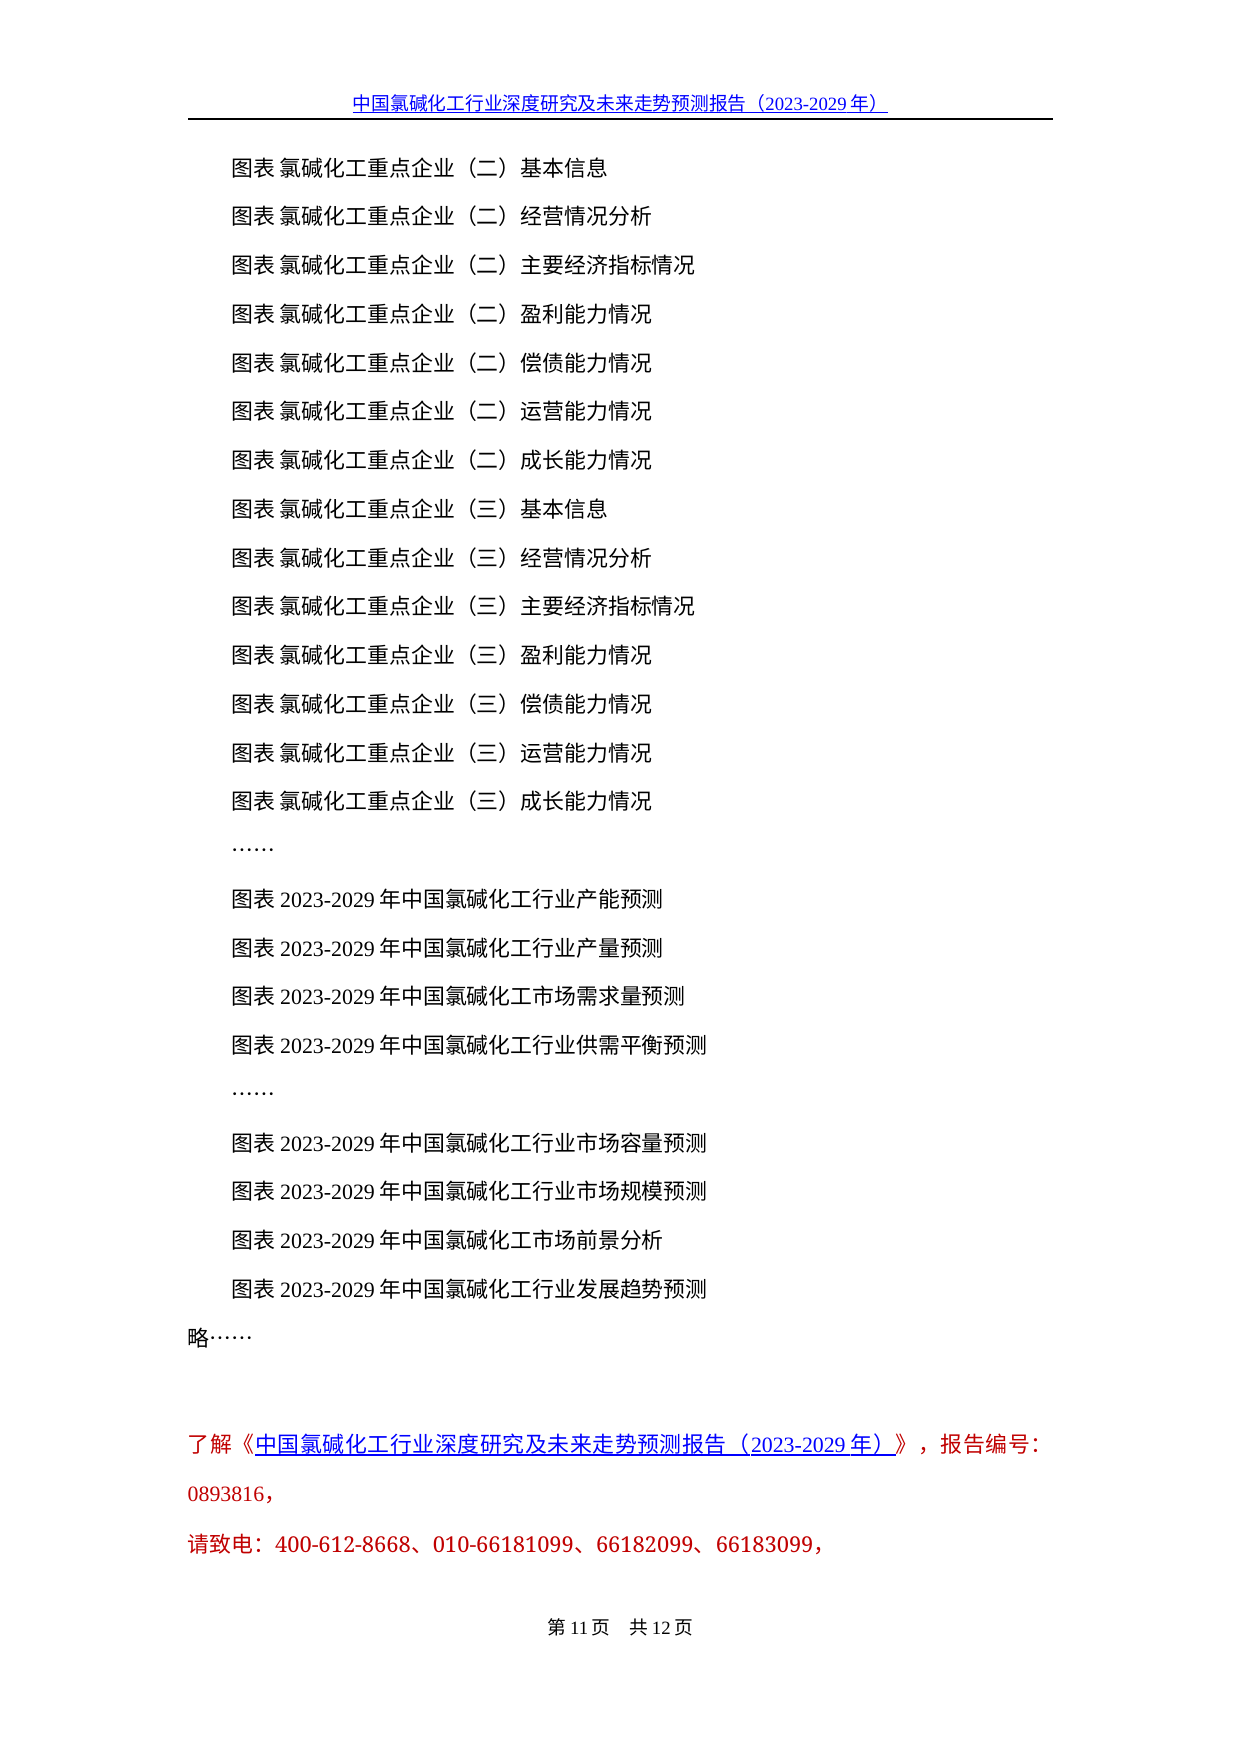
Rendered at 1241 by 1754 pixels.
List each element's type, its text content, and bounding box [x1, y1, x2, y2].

text 请致电：400-612-8668、010-66181099、66182099、66183099， [187, 1527, 1053, 1559]
text 了解《中国氯碱化工行业深度研究及未来走势预测报告（2023-2029年）》，报告编号：0893816， [187, 1427, 1053, 1508]
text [187, 150, 1053, 1353]
